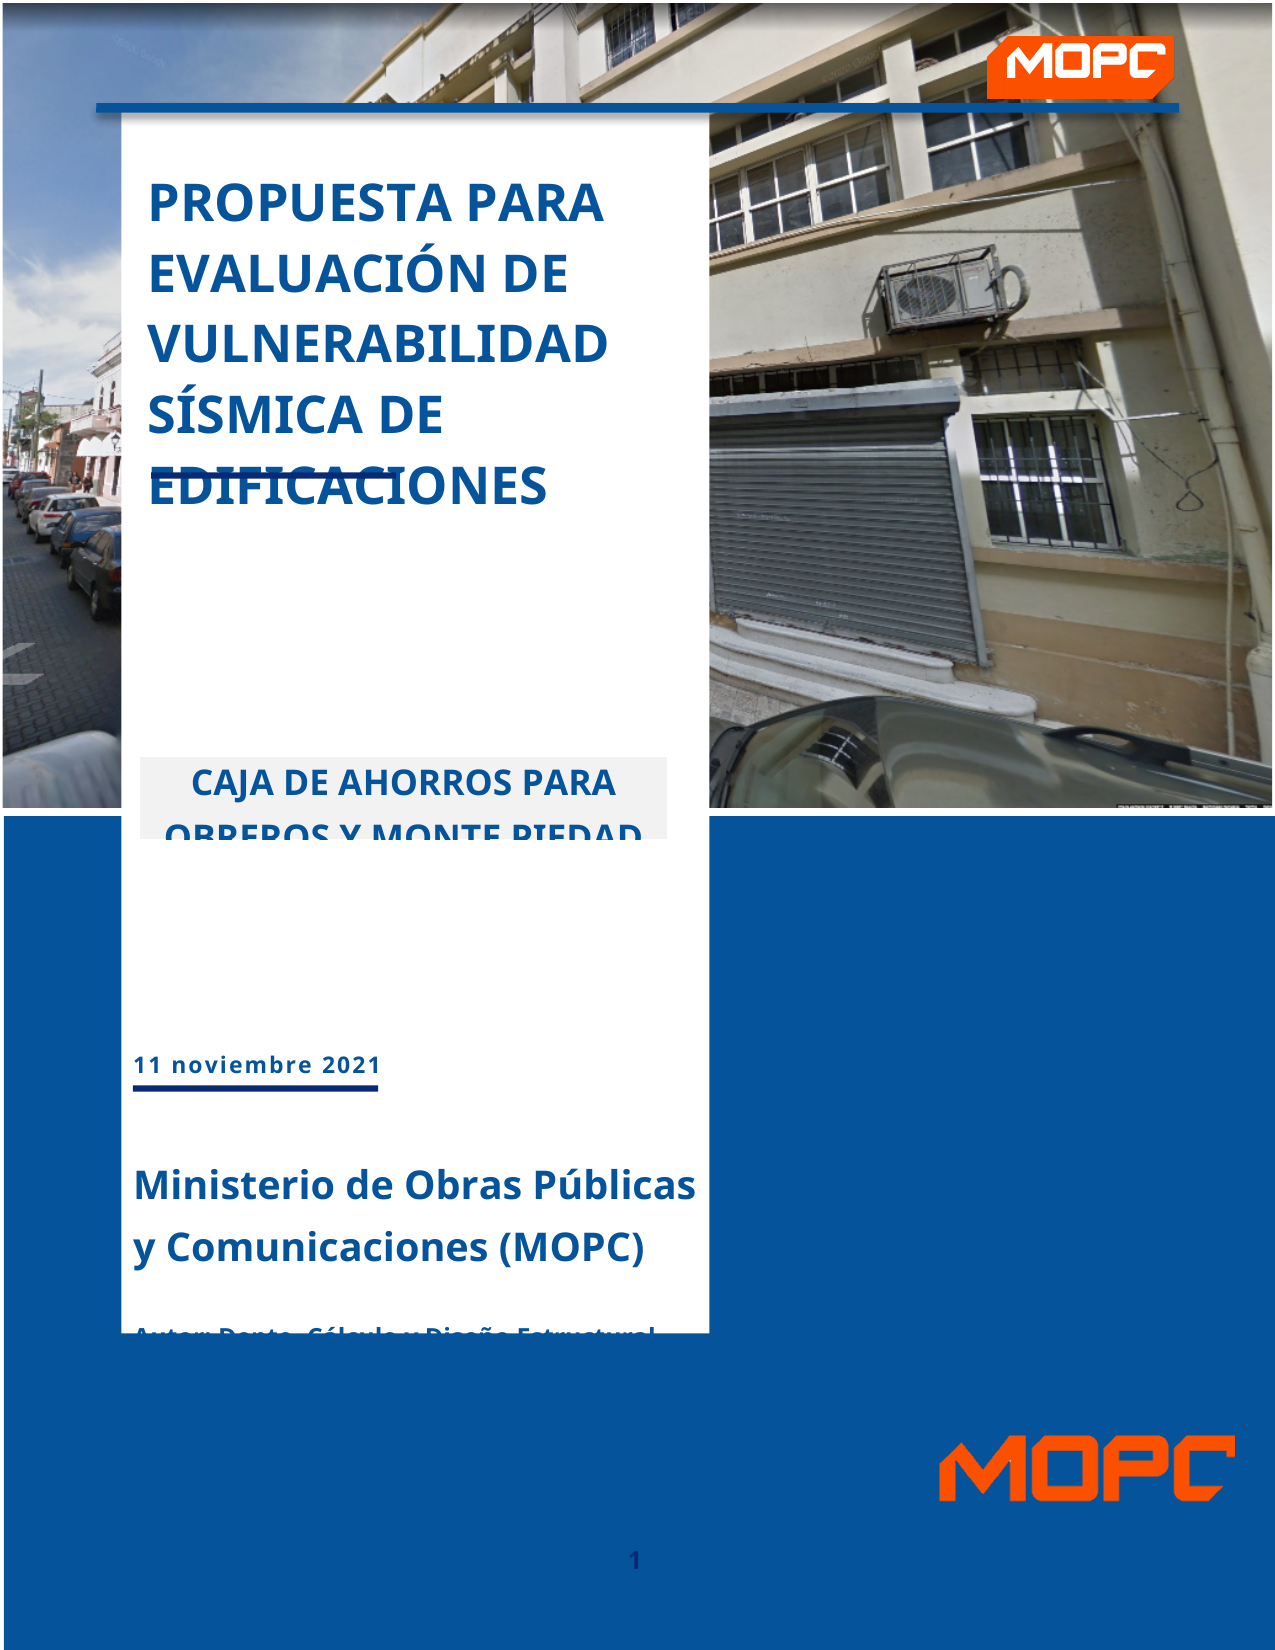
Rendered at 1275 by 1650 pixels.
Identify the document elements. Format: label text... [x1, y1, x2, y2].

picture [2, 3, 1273, 808]
table_cell [133, 289, 714, 1049]
table_cell 10 febrero 2021 Ministerio de Obras Públicas y Comunicaciones (MOPC) Autor: Depto. Cálculo y Diseño Estructural, (DGE) [133, 1049, 714, 1453]
picture [899, 1420, 1261, 1541]
table_header [133, 91, 714, 289]
